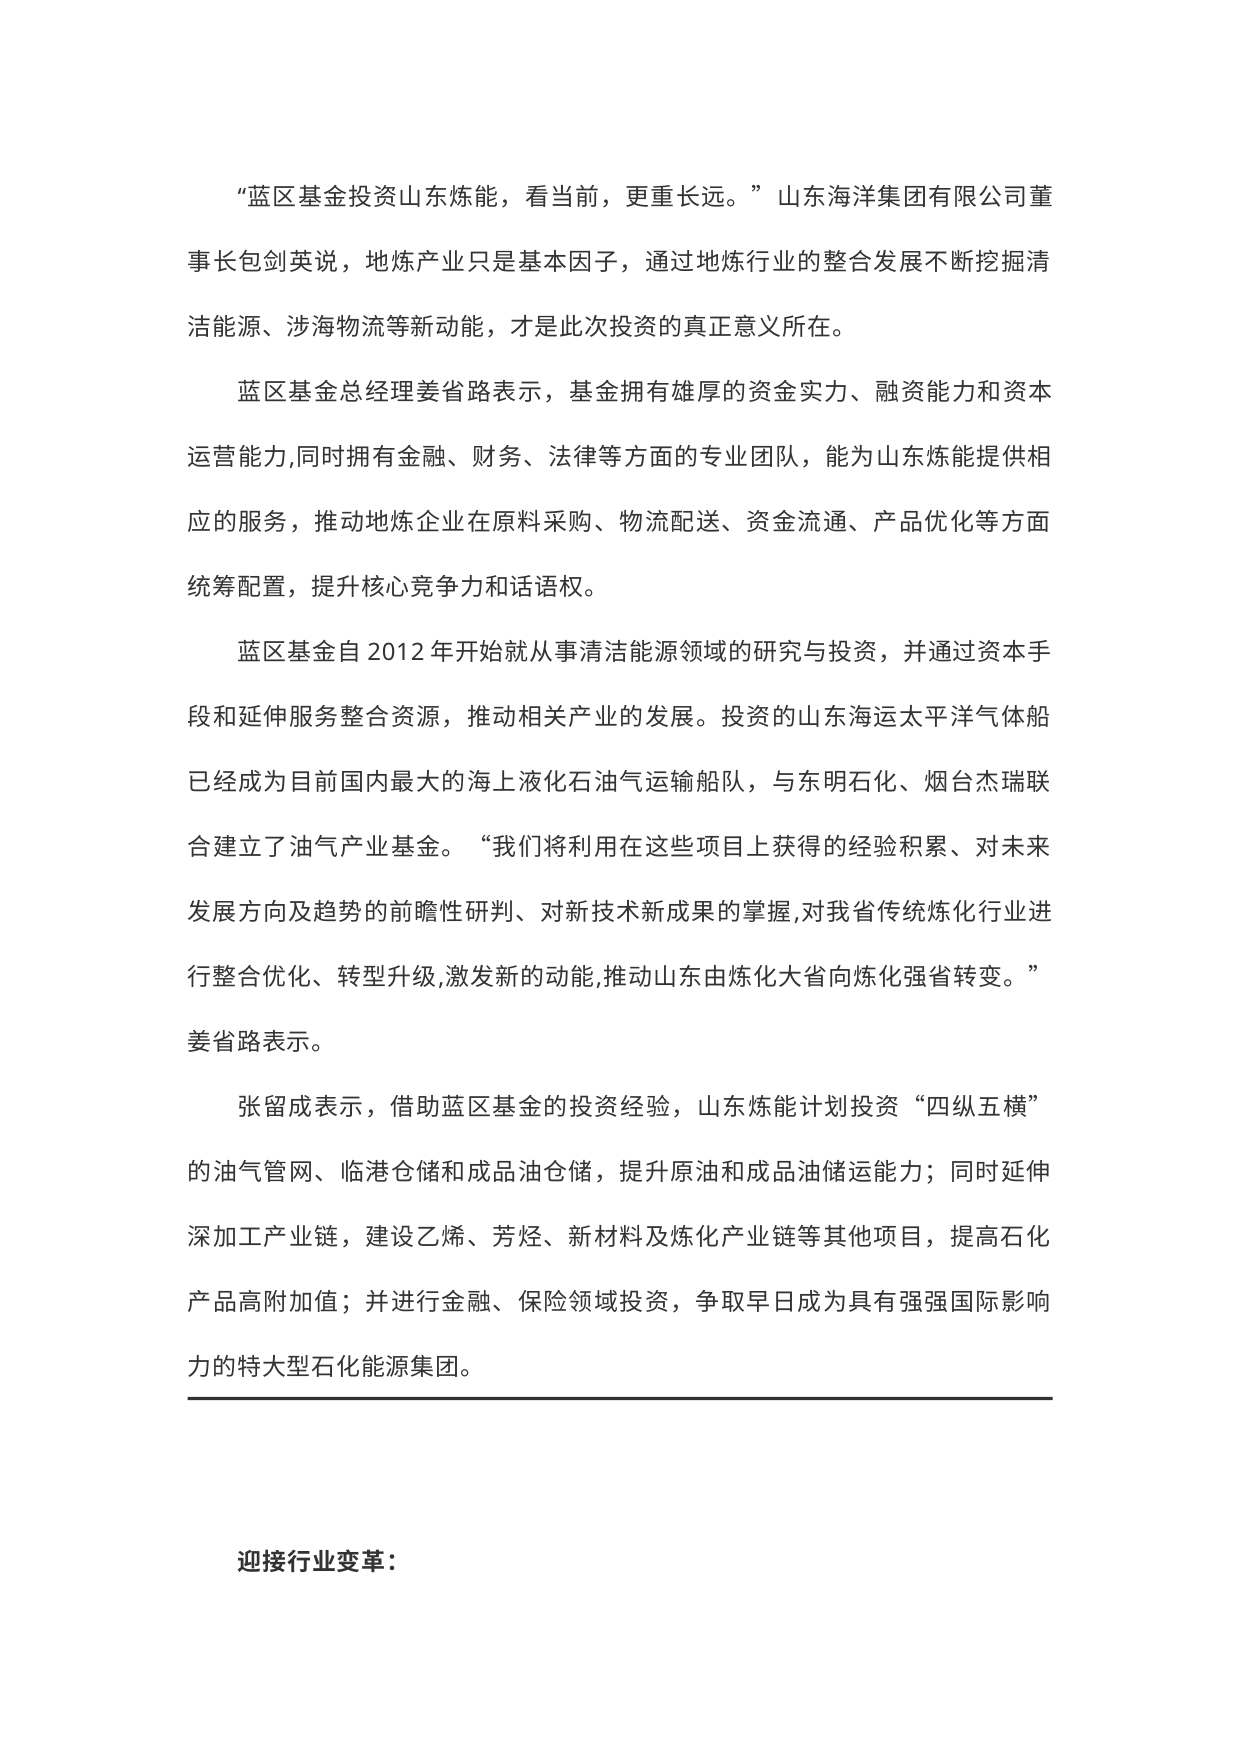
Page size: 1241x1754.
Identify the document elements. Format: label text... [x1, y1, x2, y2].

text “蓝区基金投资山东炼能，看当前，更重长远。”山东海洋集团有限公司董事长包剑英说，地炼产业只是基本因子，通过地炼行业的整合发展不断挖掘清洁能源、涉海物流等新动能，才是此次投资的真正意义所在。 [187, 162, 1053, 357]
text 张留成表示，借助蓝区基金的投资经验，山东炼能计划投资“四纵五横”的油气管网、临港仓储和成品油仓储，提升原油和成品油储运能力；同时延伸深加工产业链，建设乙烯、芳烃、新材料及炼化产业链等其他项目，提高石化产品高附加值；并进行金融、保险领域投资，争取早日成为具有强强国际影响力的特大型石化能源集团。 [187, 1072, 1053, 1396]
text 蓝区基金总经理姜省路表示，基金拥有雄厚的资金实力、融资能力和资本运营能力,同时拥有金融、财务、法律等方面的专业团队，能为山东炼能提供相应的服务，推动地炼企业在原料采购、物流配送、资金流通、产品优化等方面统筹配置，提升核心竞争力和话语权。 [187, 357, 1053, 617]
text 迎接行业变革： [187, 1527, 1053, 1592]
text 蓝区基金自2012年开始就从事清洁能源领域的研究与投资，并通过资本手段和延伸服务整合资源，推动相关产业的发展。投资的山东海运太平洋气体船已经成为目前国内最大的海上液化石油气运输船队，与东明石化、烟台杰瑞联合建立了油气产业基金。“我们将利用在这些项目上获得的经验积累、对未来发展方向及趋势的前瞻性研判、对新技术新成果的掌握,对我省传统炼化行业进行整合优化、转型升级,激发新的动能,推动山东由炼化大省向炼化强省转变。”姜省路表示。 [187, 617, 1053, 1072]
